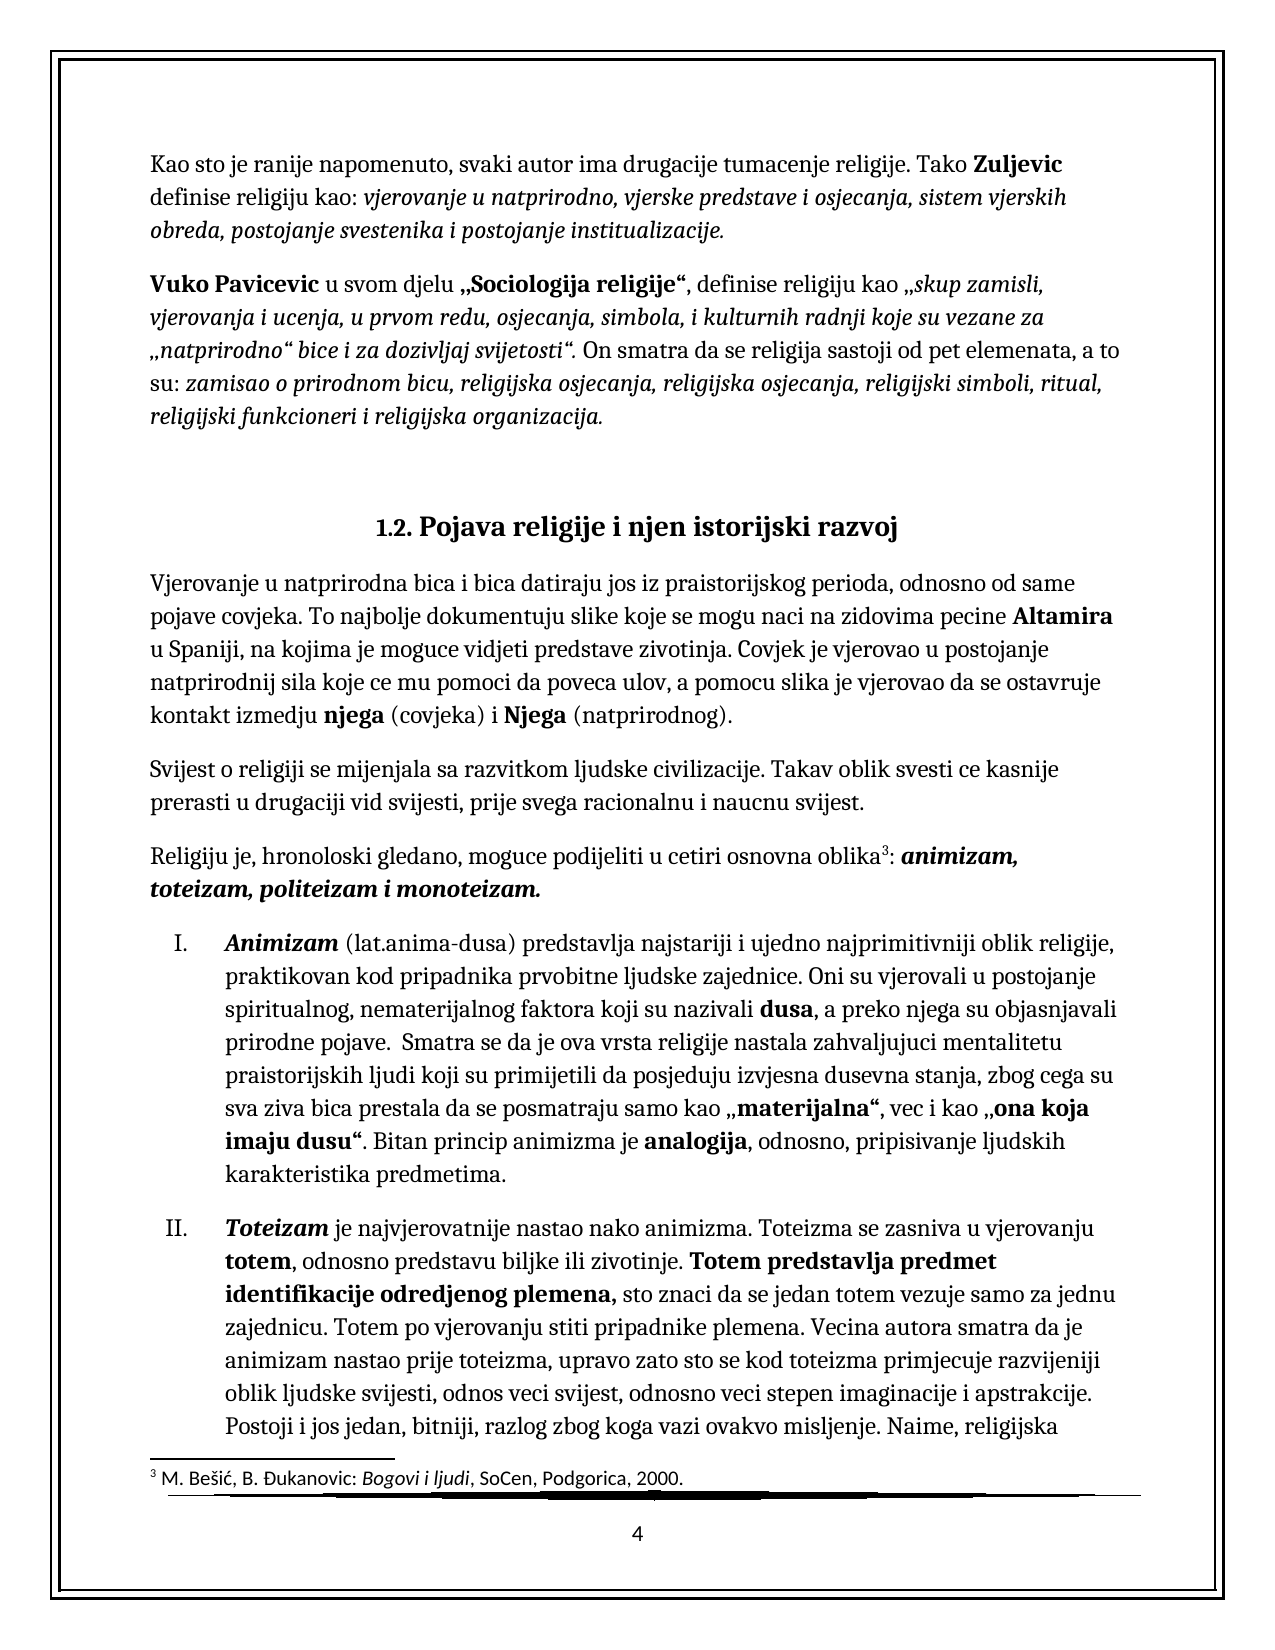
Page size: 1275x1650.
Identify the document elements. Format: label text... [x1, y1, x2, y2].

text Religiju je, hronoloski gledano, moguce podijeliti u cetiri osnovna oblika: animizam, toteizam, politeizam i monoteizam. [150, 842, 1125, 904]
text Vjerovanje u natprirodna bica i bica datiraju jos iz praistorijskog perioda, odnosno od same pojave covjeka. To najbolje dokumentuju slike koje se mogu naci na zidovima pecine Altamira u Spaniji, na kojima je moguce vidjeti predstave zivotinja. Covjek je vjerovao u postojanje natprirodnij sila koje ce mu pomoci da poveca ulov, a pomocu slika je vjerovao da se ostavruje kontakt izmedju njega (covjeka) i Njega (natprirodnog). [150, 569, 1125, 730]
text Vuko Pavicevic u svom djelu ‚‚Sociologija religije“, definise religiju kao ‚‚skup zamisli, vjerovanja i ucenja, u prvom redu, osjecanja, simbola, i kulturnih radnji koje su vezane za ‚‚natprirodno“ bice i za dozivljaj svijetosti“. On smatra da se religija sastoji od pet elemenata, a to su: zamisao o prirodnom bicu, religijska osjecanja, religijska osjecanja, religijski simboli, ritual, religijski funkcioneri i religijska organizacija. [150, 270, 1125, 431]
text Kao sto je ranije napomenuto, svaki autor ima drugacije tumacenje religije. Tako Zuljevic definise religiju kao: vjerovanje u natprirodno, vjerske predstave i osjecanja, sistem vjerskih obreda, postojanje svestenika i postojanje institualizacije. [150, 150, 1125, 245]
text 1.2. Pojava religije i njen istorijski razvoj [150, 510, 1125, 543]
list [187, 1214, 1125, 1441]
list Animizam (lat.anima-dusa) predstavlja najstariji i ujedno najprimitivniji oblik religije, praktikovan kod pripadnika prvobitne ljudske zajednice. Oni su vjerovali u postojanje spiritualnog, nematerijalnog faktora koji su nazivali dusa, a preko njega su objasnjavali prirodne pojave. Smatra se da je ova vrsta religije nastala zahvaljujuci mentalitetu praistorijskih ljudi koji su primijetili da posjeduju izvjesna dusevna stanja, zbog cega su sva ziva bica prestala da se posmatraju samo kao ‚‚materijalna“, vec i kao ‚‚ona koja imaju dusu“. Bitan princip animizma je analogija, odnosno, pripisivanje ljudskih karakteristika predmetima. [187, 929, 1125, 1189]
text Svijest o religiji se mijenjala sa razvitkom ljudske civilizacije. Takav oblik svesti ce kasnije prerasti u drugaciji vid svijesti, prije svega racionalnu i naucnu svijest. [150, 755, 1125, 817]
